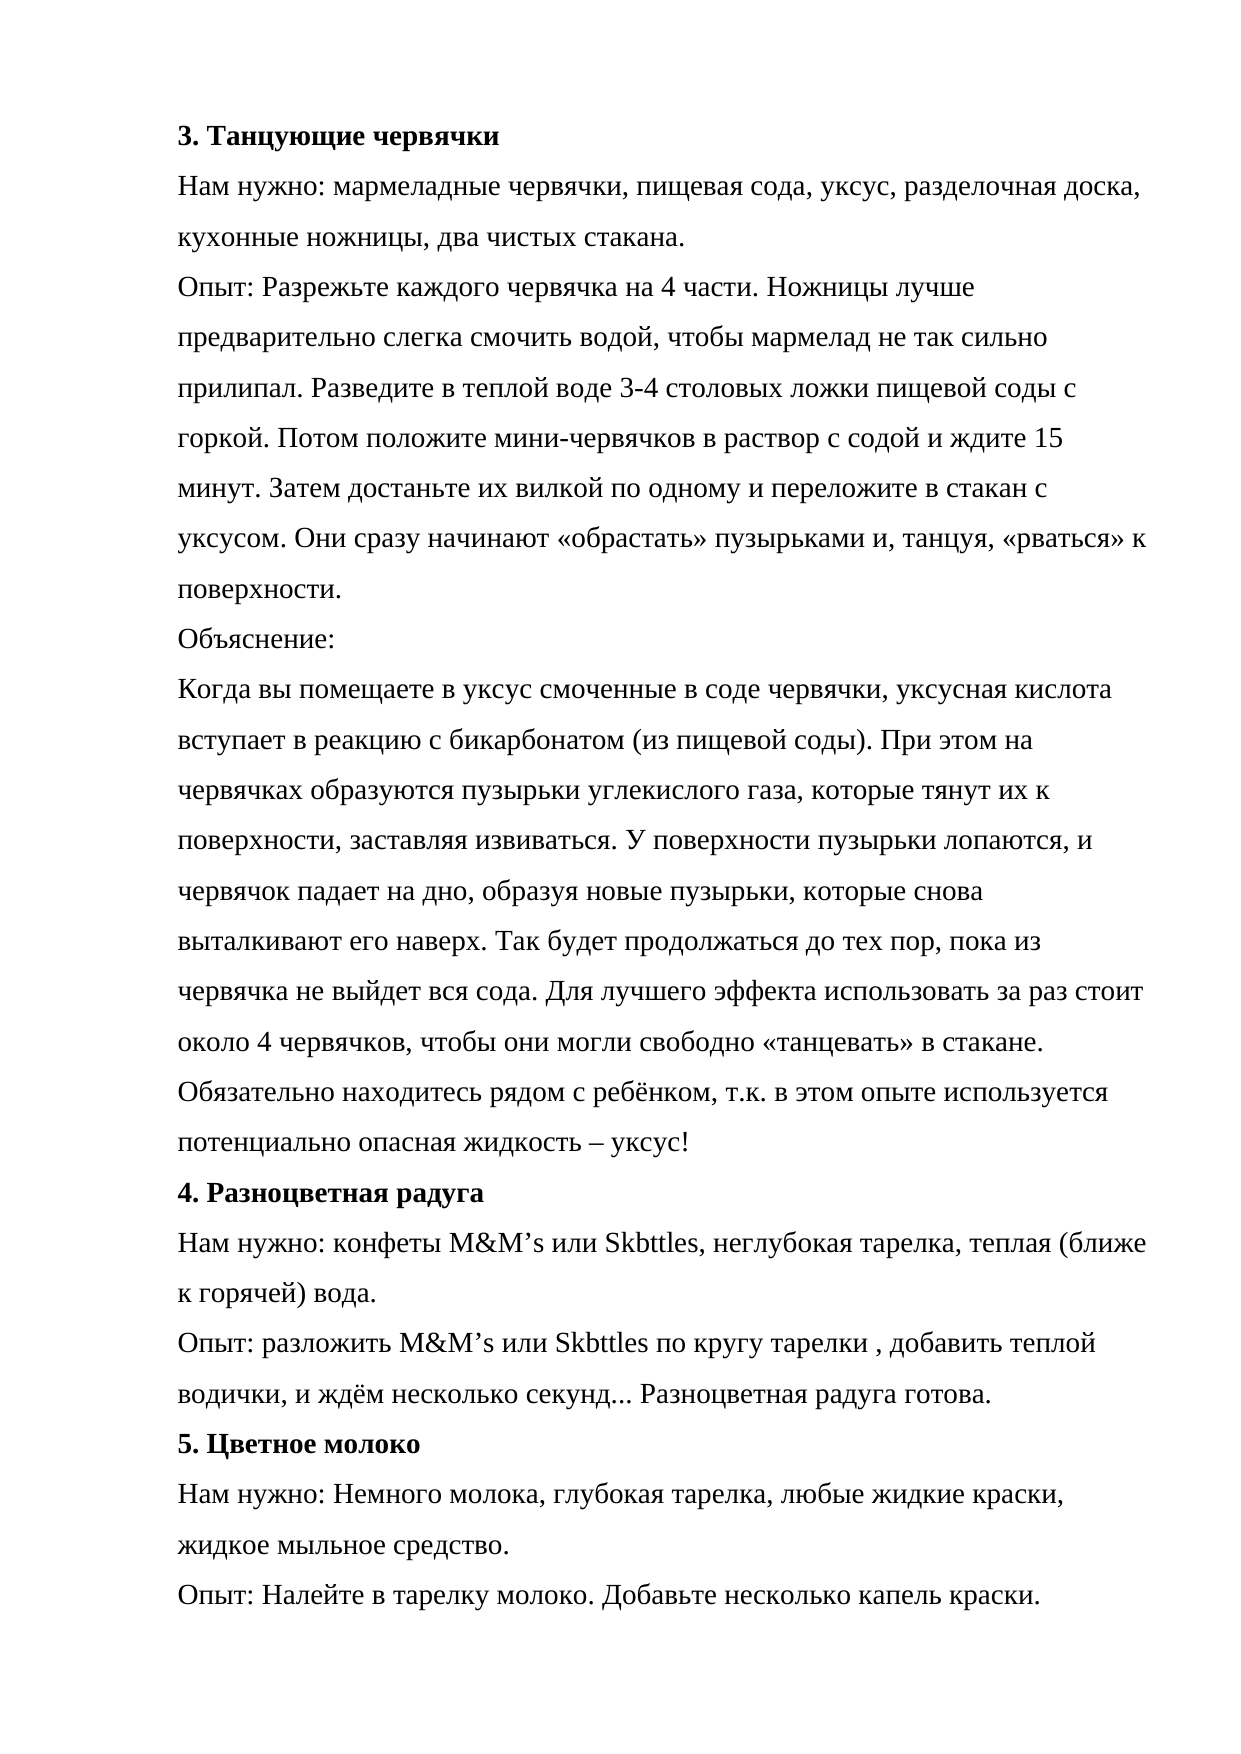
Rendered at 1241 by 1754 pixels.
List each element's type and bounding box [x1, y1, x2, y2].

text [177, 118, 1152, 1611]
